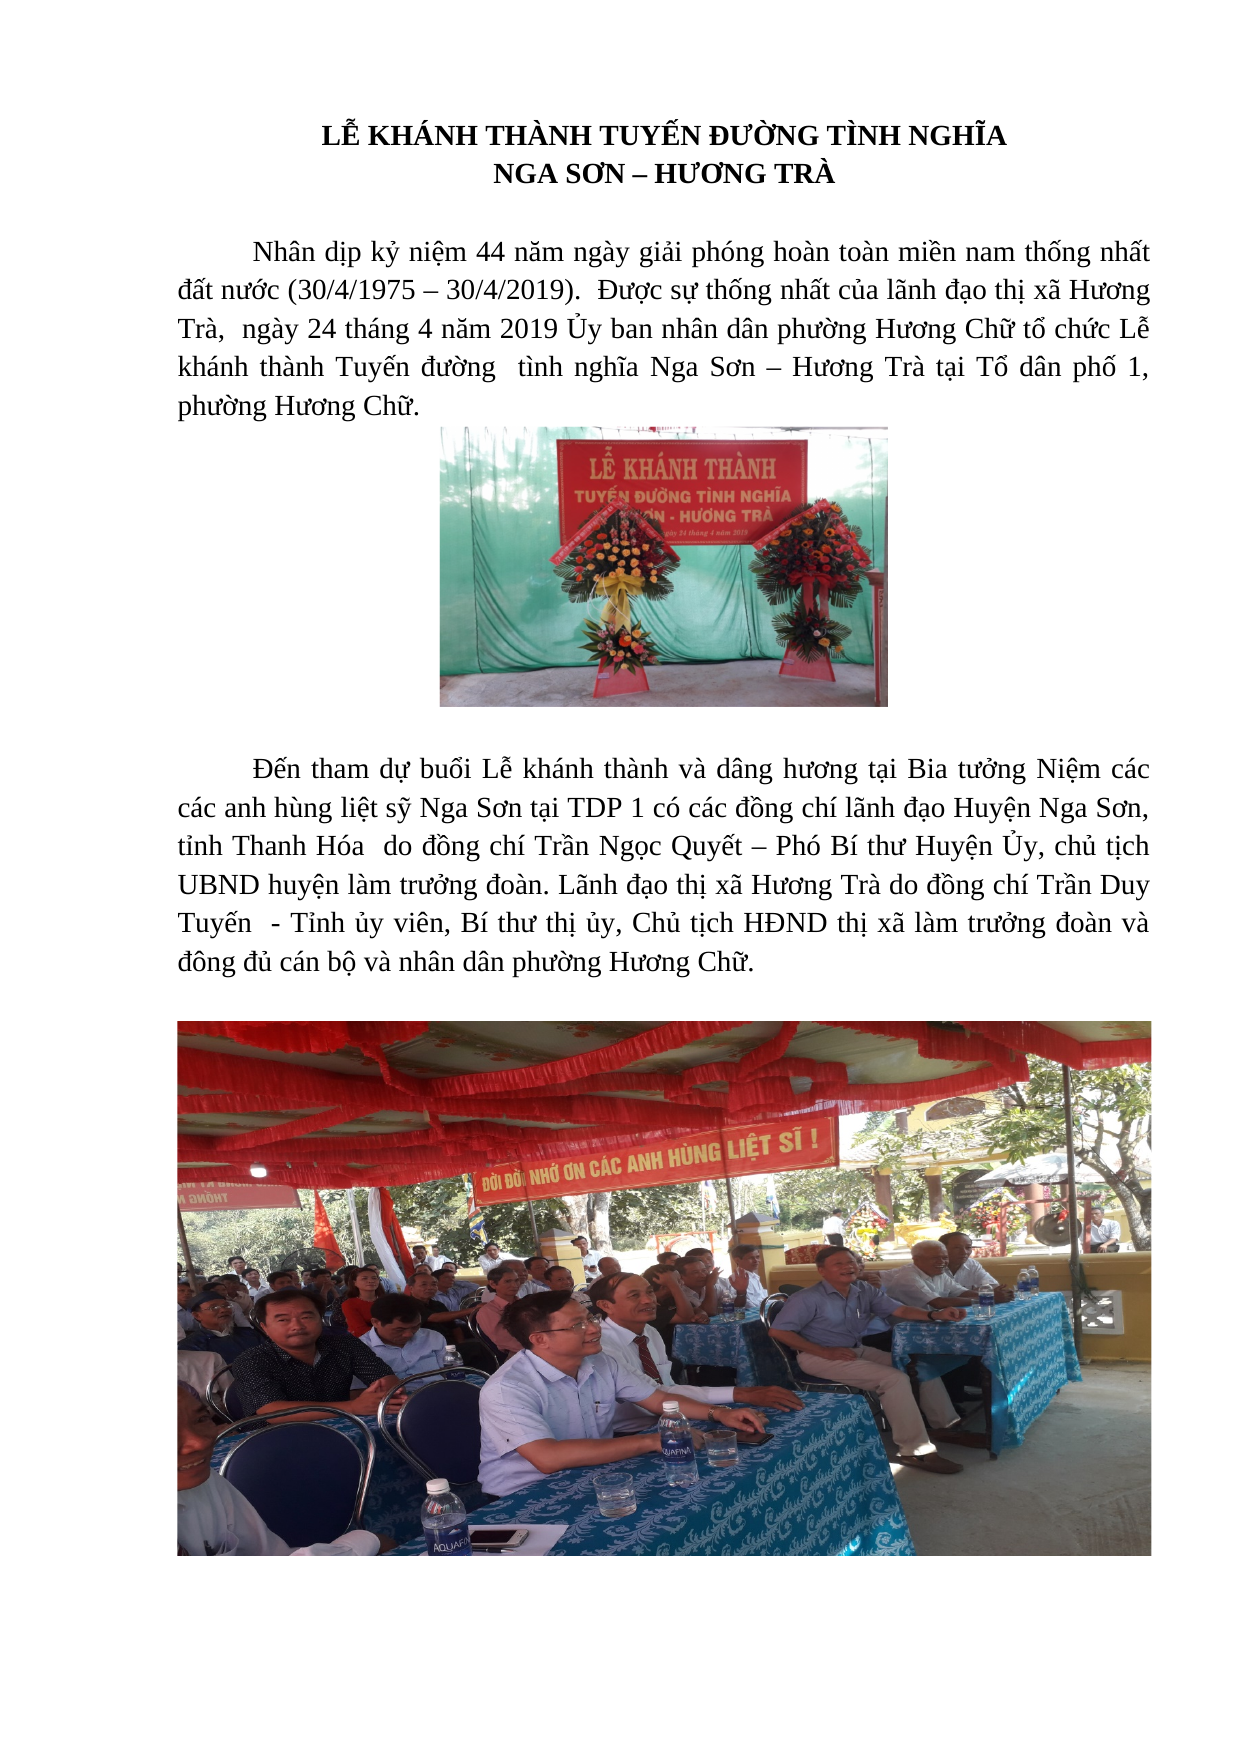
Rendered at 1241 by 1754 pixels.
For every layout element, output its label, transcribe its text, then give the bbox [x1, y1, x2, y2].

text Đến tham dự buổi Lễ khánh thành và dâng hương tại Bia tưởng Niệm các các anh hùng liệt sỹ Nga Sơn tại TDP 1 có các đồng chí lãnh đạo Huyện Nga Sơn, tỉnh Thanh Hóa do đồng chí Trần Ngọc Quyết – Phó Bí thư Huyện Ủy, chủ tịch UBND huyện làm trưởng đoàn. Lãnh đạo thị xã Hương Trà do đồng chí Trần Duy Tuyến - Tỉnh ủy viên, Bí thư thị ủy, Chủ tịch HĐND thị xã làm trưởng đoàn và đông đủ cán bộ và nhân dân phường Hương Chữ. [177, 751, 1152, 978]
text Nhân dịp kỷ niệm 44 năm ngày giải phóng hoàn toàn miền nam thống nhất đất nước (30/4/1975 – 30/4/2019). Được sự thống nhất của lãnh đạo thị xã Hương Trà, ngày 24 tháng 4 năm 2019 Ủy ban nhân dân phường Hương Chữ tổ chức Lễ khánh thành Tuyến đường tình nghĩa Nga Sơn – Hương Trà tại Tổ dân phố 1, phường Hương Chữ. [177, 234, 1152, 421]
picture [177, 1021, 1152, 1556]
text NGA SƠN – HƯƠNG TRÀ [177, 157, 1152, 190]
text LỄ KHÁNH THÀNH TUYẾN ĐƯỜNG TÌNH NGHĨA [177, 118, 1152, 152]
picture [440, 427, 888, 707]
